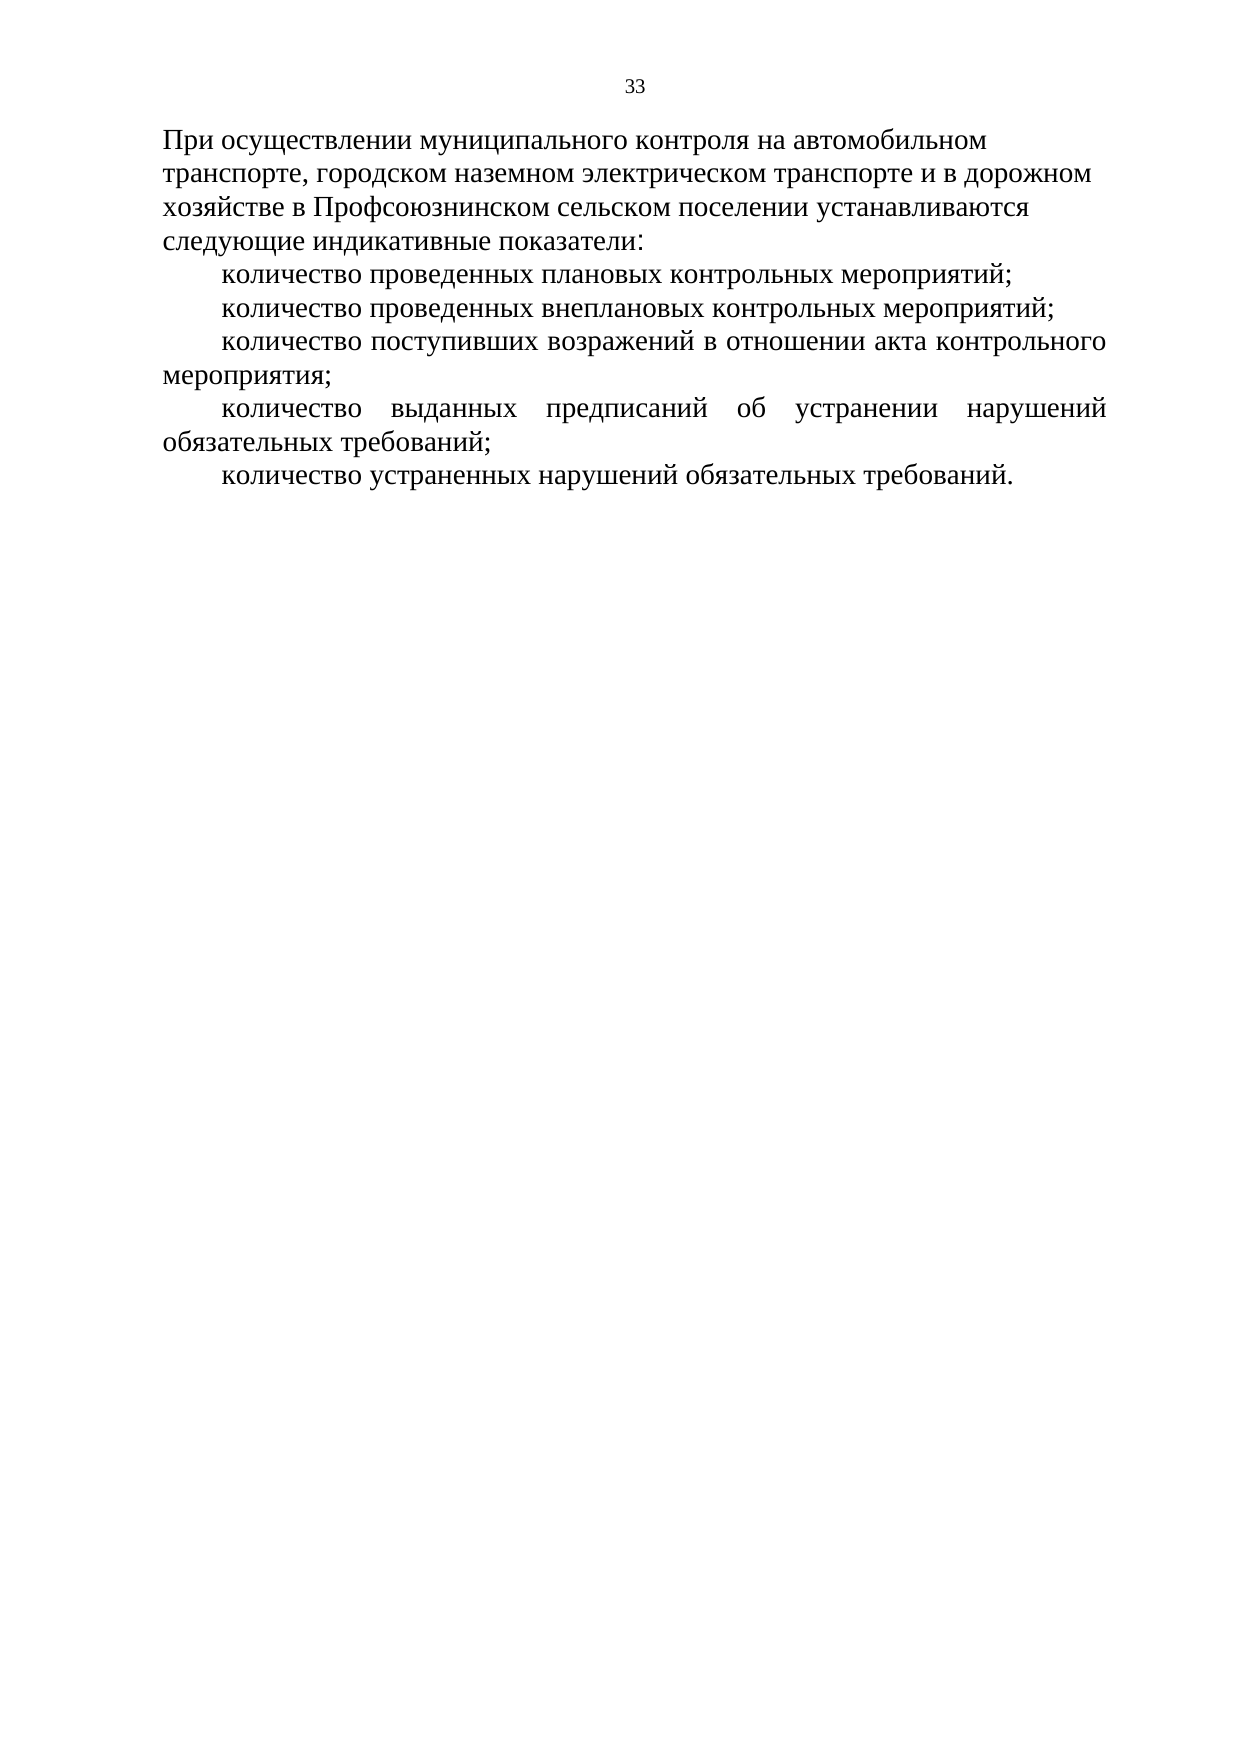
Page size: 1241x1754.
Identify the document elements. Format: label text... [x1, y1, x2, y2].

text количество устраненных нарушений обязательных требований. [162, 457, 1107, 491]
text количество поступивших возражений в отношении акта контрольного мероприятия; [162, 323, 1107, 390]
text количество проведенных внеплановых контрольных мероприятий; [162, 290, 1107, 323]
text количество выданных предписаний об устранении нарушений обязательных требований; [162, 390, 1107, 457]
text количество проведенных плановых контрольных мероприятий; [162, 256, 1107, 290]
text При осуществлении муниципального контроля на автомобильном транспорте, городском наземном электрическом транспорте и в дорожном хозяйстве в Профсоюзнинском сельском поселении устанавливаются следующие индикативные показатели: [162, 122, 1107, 256]
